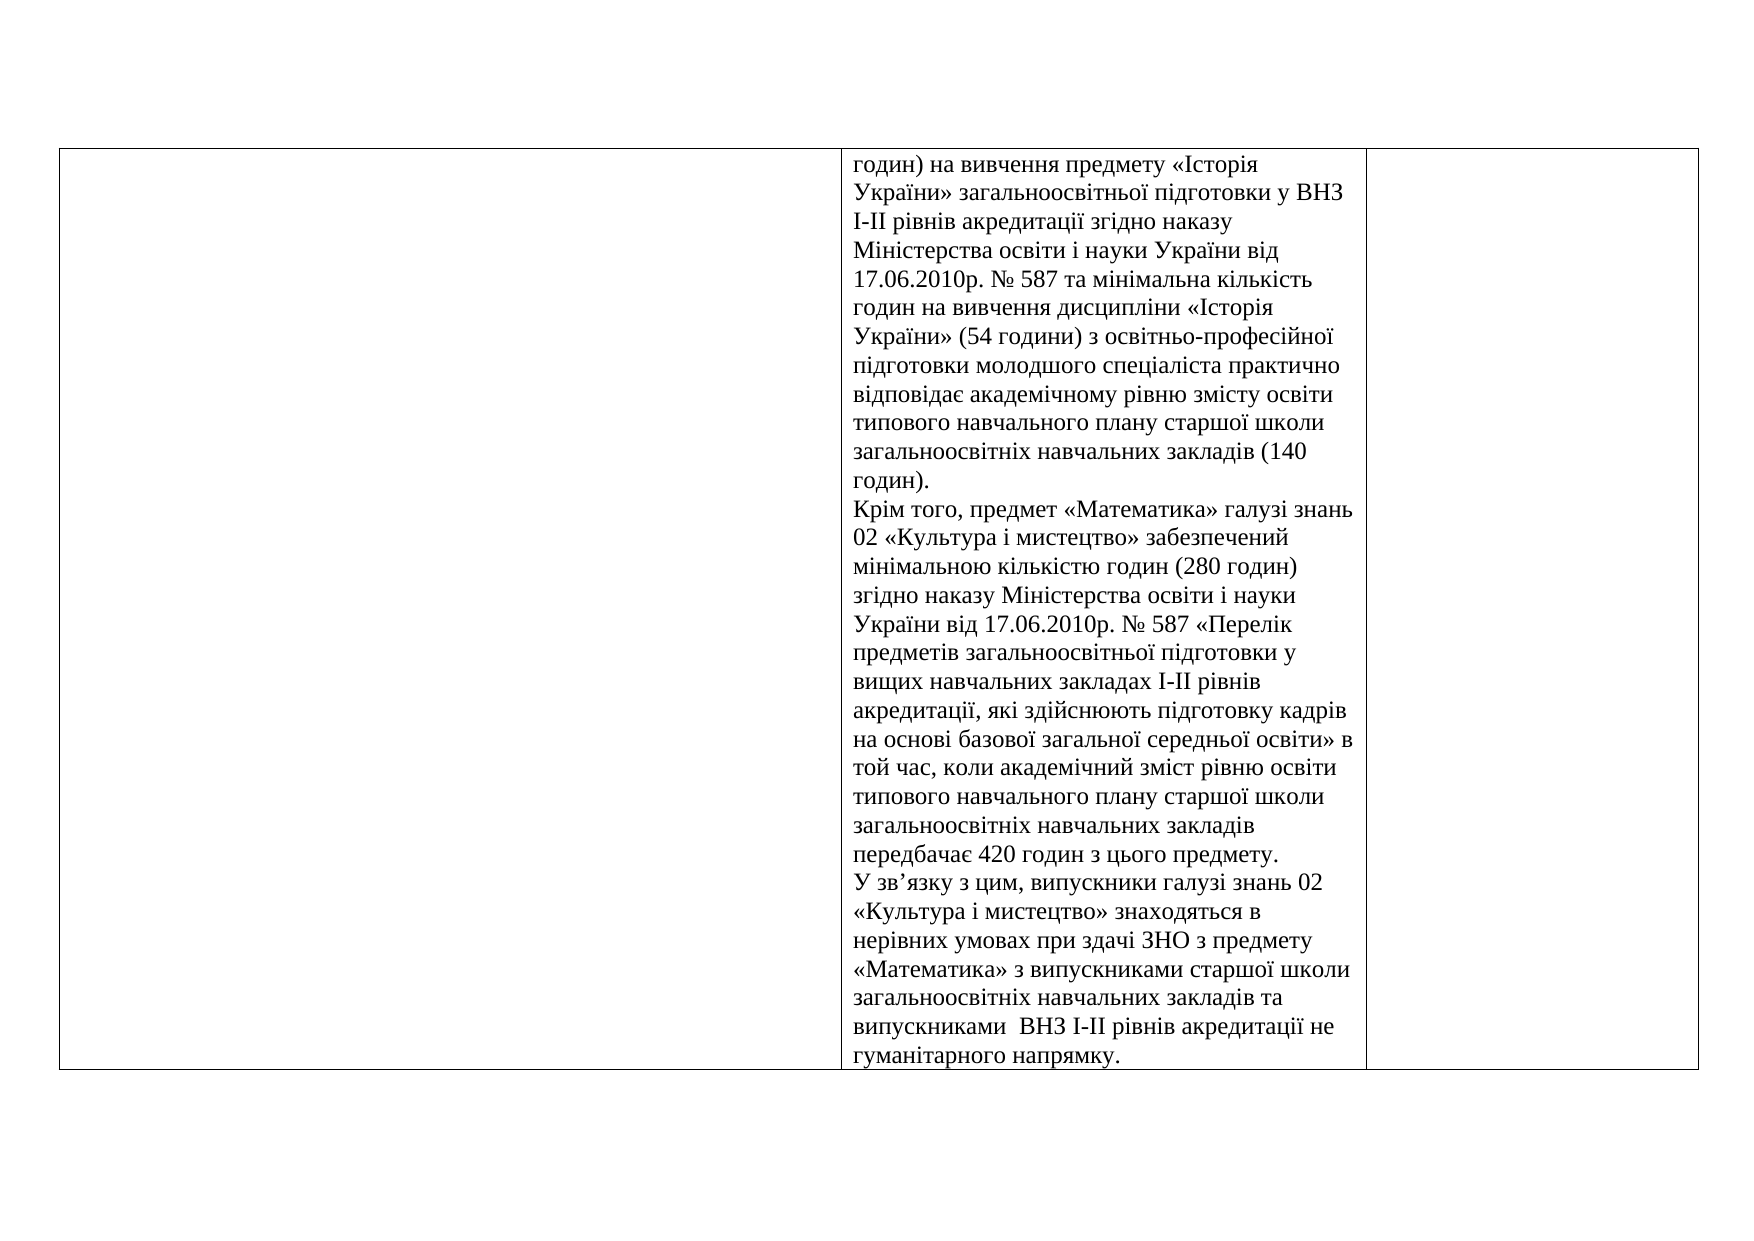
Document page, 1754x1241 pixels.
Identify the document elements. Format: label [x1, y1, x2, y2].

table_cell [60, 149, 841, 1069]
table_cell [1367, 149, 1698, 1069]
table_cell [842, 149, 1366, 1069]
